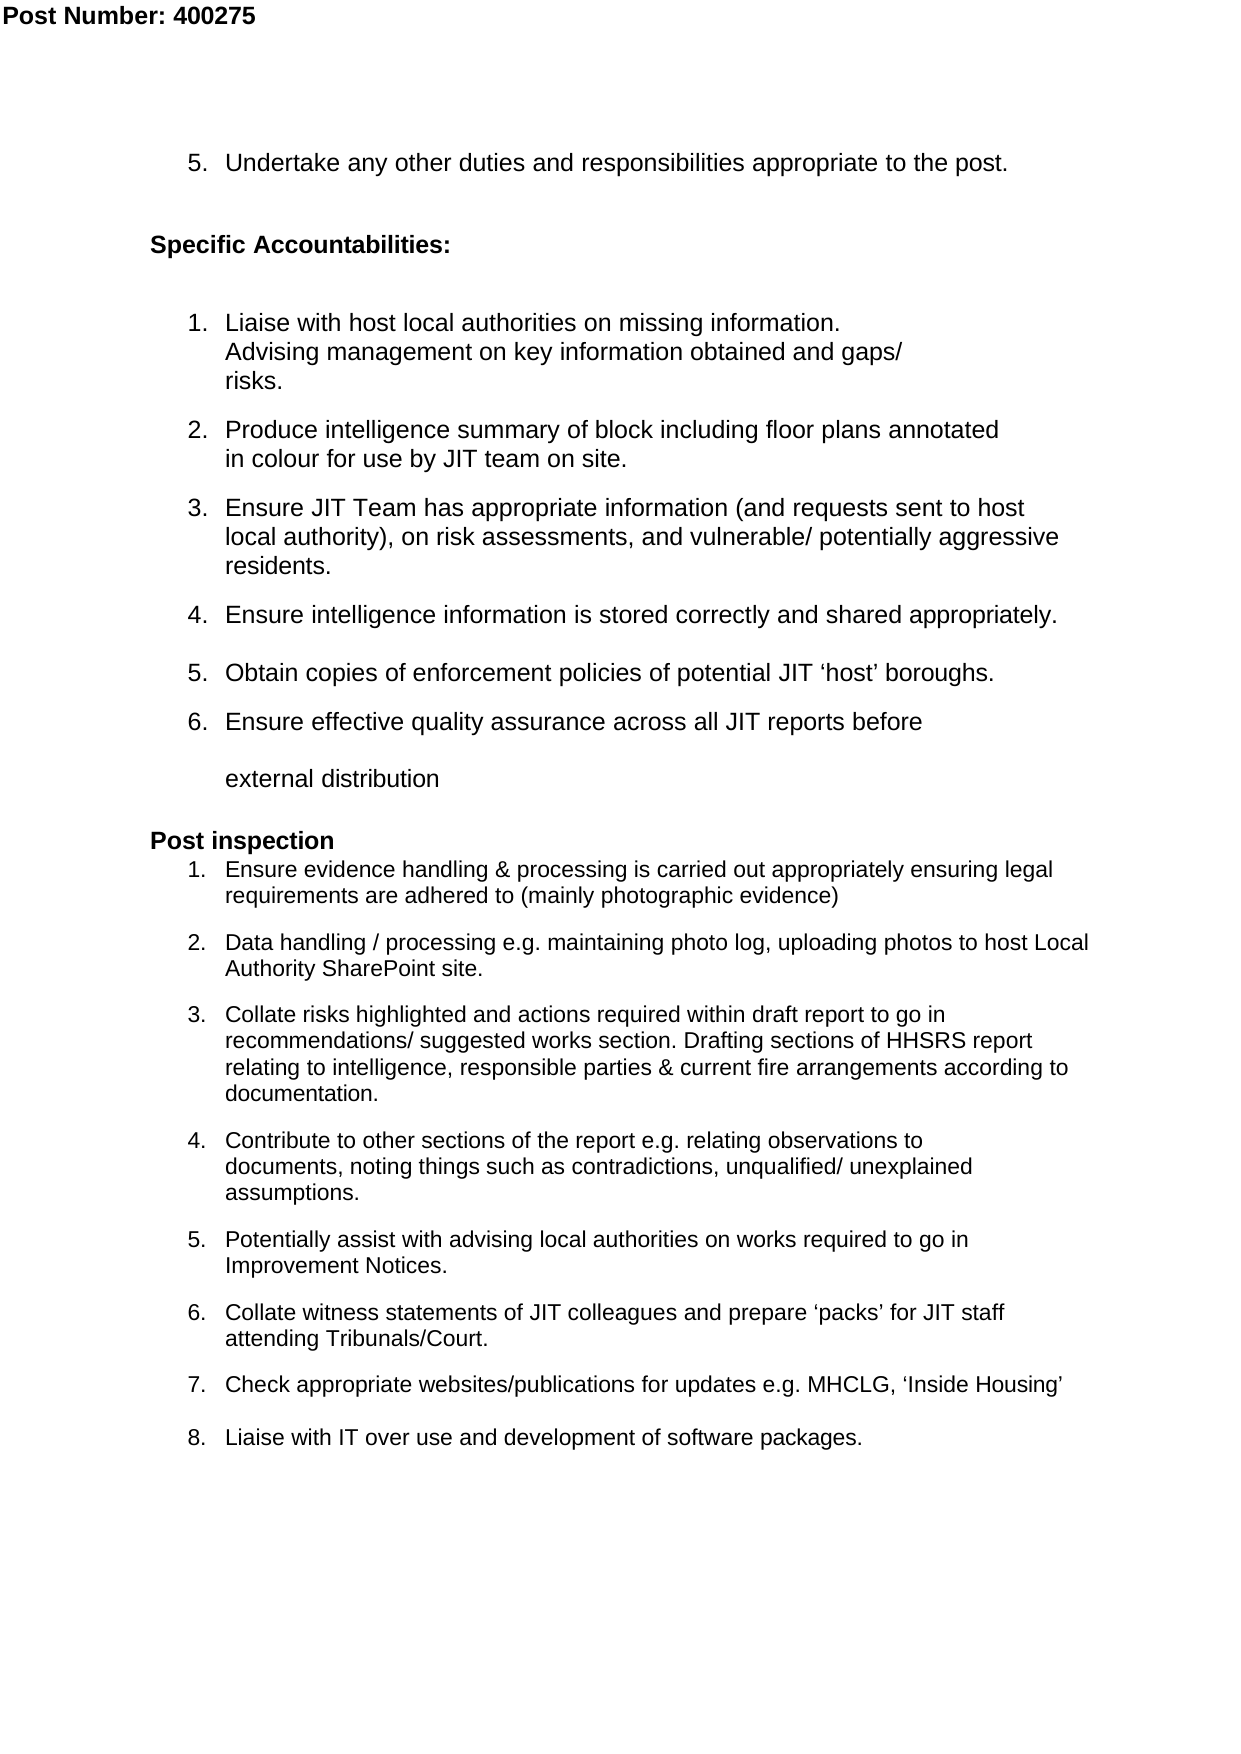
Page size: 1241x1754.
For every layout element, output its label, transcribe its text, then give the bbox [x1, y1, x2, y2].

list Obtain copies of enforcement policies of potential JIT ‘host’ boroughs. [187, 658, 1103, 686]
list Collate risks highlighted and actions required within draft report to go in recommendations/ suggested works section. Drafting sections of HHSRS report relating to intelligence, responsible parties & current fire arrangements according to documentation. [187, 1001, 1068, 1107]
list Ensure JIT Team has appropriate information (and requests sent to host local authority), on risk assessments, and vulnerable/ potentially aggressive residents. [187, 493, 1082, 579]
list Data handling / processing e.g. maintaining photo log, uploading photos to host Local Authority SharePoint site. [187, 929, 1090, 982]
list Check appropriate websites/publications for updates e.g. MHCLG, ‘Inside Housing’ [187, 1371, 1103, 1398]
list Collate witness statements of JIT colleagues and prepare ‘packs’ for JIT staff attending Tribunals/Court. [187, 1298, 1005, 1351]
list Produce intelligence summary of block including floor plans annotated in colour for use by JIT team on site. [187, 415, 1025, 473]
subtitle Specific Accountabilities: [150, 230, 1103, 259]
list Contribute to other sections of the report e.g. relating observations to documents, noting things such as contradictions, unqualified/ unexplained assumptions. [187, 1127, 1048, 1206]
subtitle Post inspection [150, 826, 1103, 855]
list Ensure intelligence information is stored correctly and shared appropriately. [187, 600, 1103, 629]
list Liaise with IT over use and development of software packages. [187, 1424, 1103, 1450]
list Potentially assist with advising local authorities on works required to go in Improvement Notices. [187, 1226, 969, 1278]
list Liaise with host local authorities on missing information. Advising management on key information obtained and gaps/ risks. [187, 308, 942, 394]
list Ensure evidence handling & processing is carried out appropriately ensuring legal requirements are adhered to (mainly photographic evidence) [187, 856, 1053, 909]
list Ensure effective quality assurance across all JIT reports before external distribution [187, 707, 1018, 793]
list Undertake any other duties and responsibilities appropriate to the post. [187, 148, 1103, 177]
